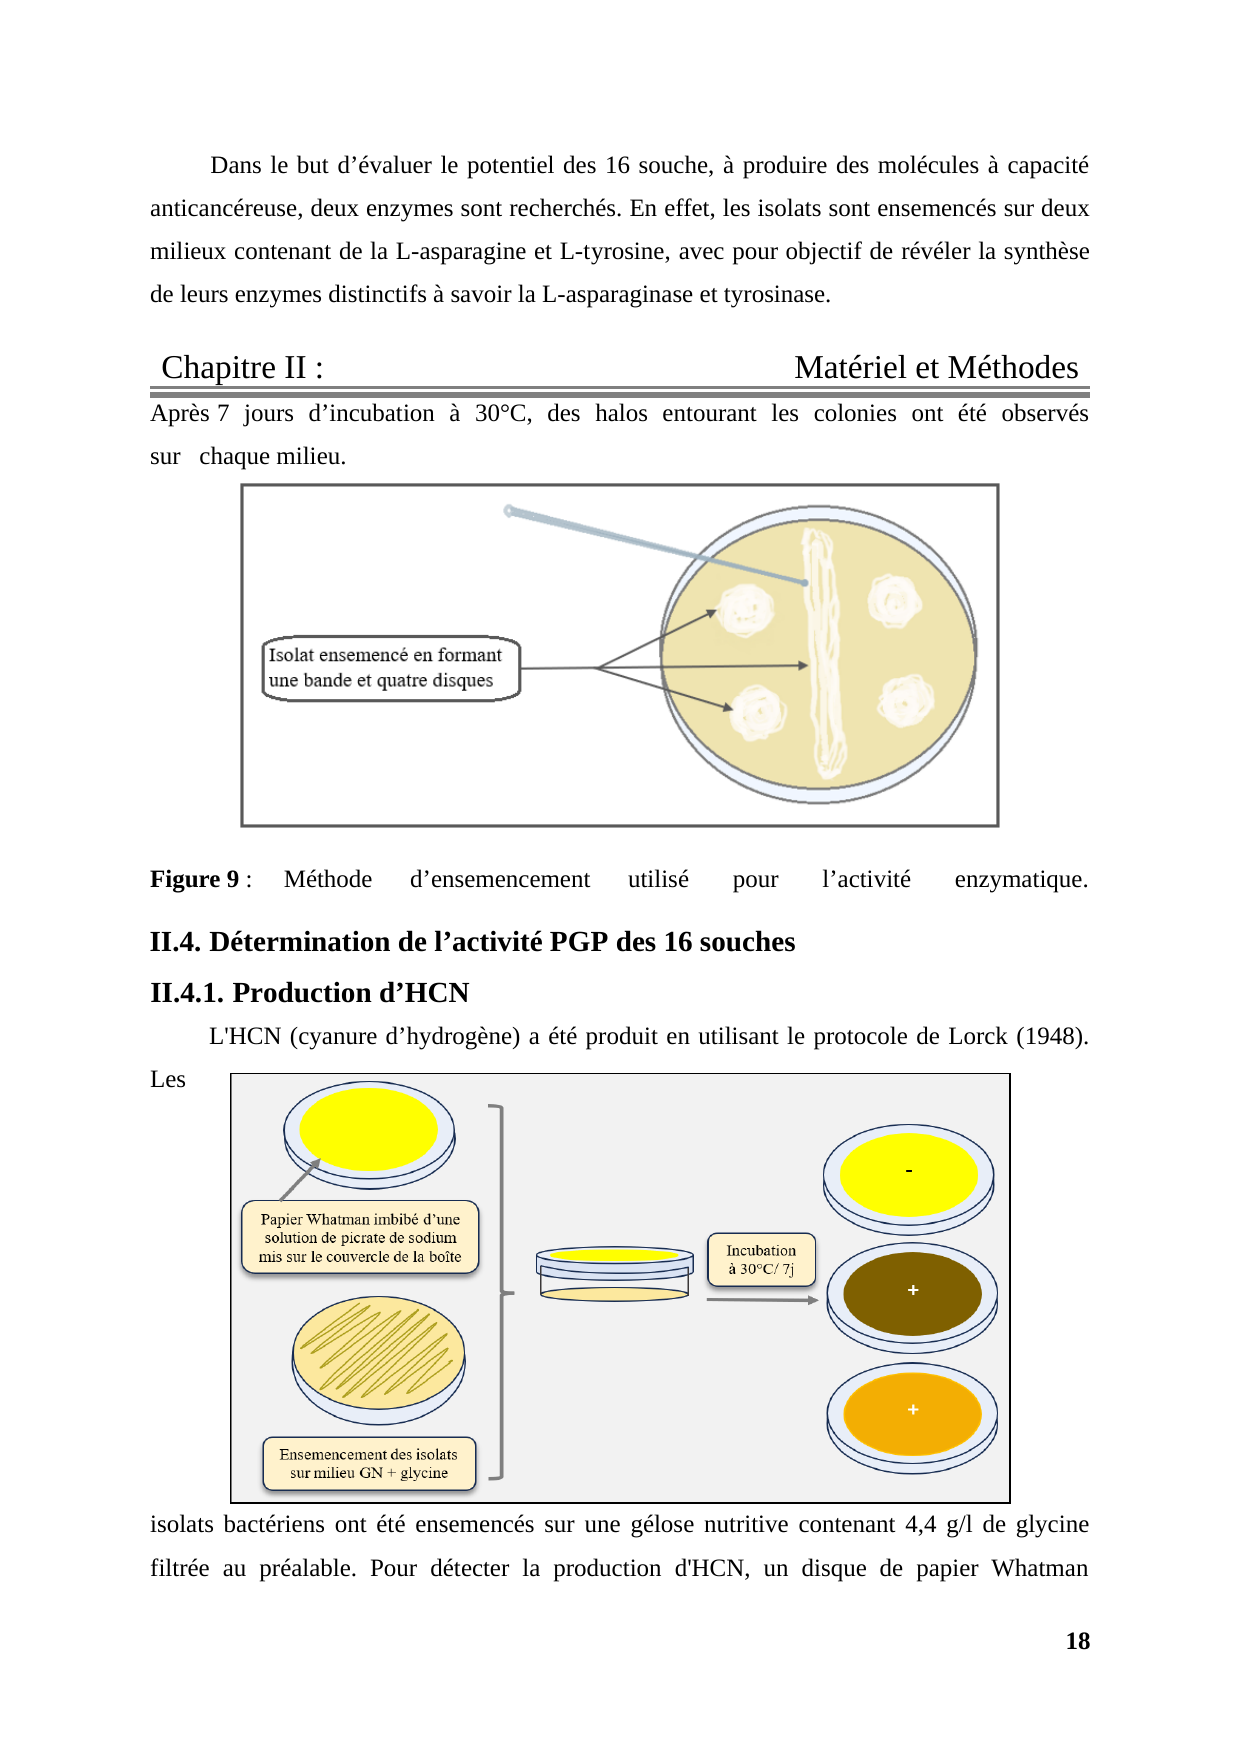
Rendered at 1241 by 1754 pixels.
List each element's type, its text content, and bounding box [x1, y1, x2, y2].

list Détermination de l’activité PGP des 16 souches [194, 924, 1090, 958]
table_header Chapitre II : [150, 323, 620, 386]
picture [233, 477, 1007, 836]
table_header Matériel et Méthodes [620, 323, 1090, 386]
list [150, 1021, 1090, 1581]
picture [221, 1066, 1020, 1510]
list Production d’HCN [224, 975, 1090, 1008]
text Dans le but d’évaluer le potentiel des 16 souche, à produire des molécules à capacité anticancéreuse, deux enzymes sont recherchés. En effet, les isolats sont ensemencés sur deux milieux contenant de la L-asparagine et L-tyrosine, avec pour objectif de révéler la synthèse de leurs enzymes distinctifs à savoir la L-asparaginase et tyrosinase. [150, 150, 1090, 308]
text Après 7 jours d’incubation à 30°C, des halos entourant les colonies ont été observés sur chaque milieu. [150, 398, 1090, 470]
